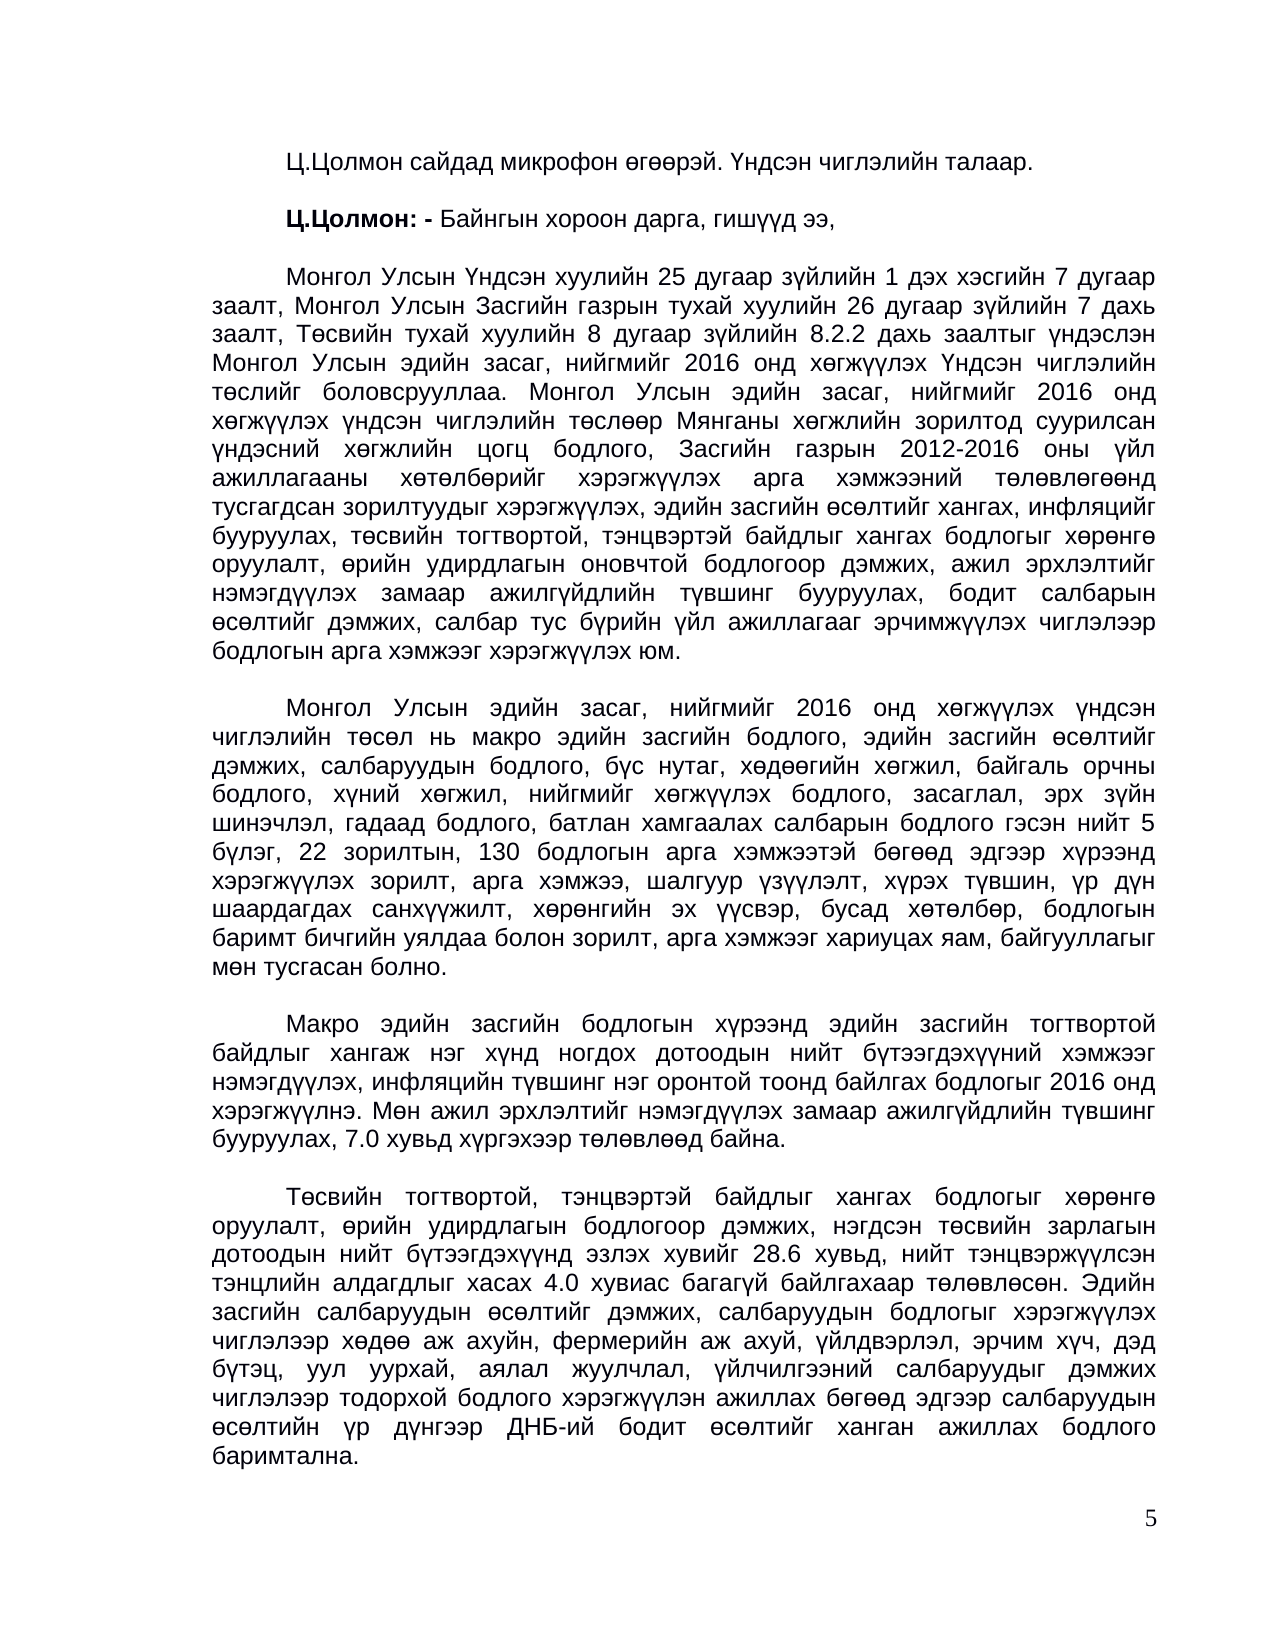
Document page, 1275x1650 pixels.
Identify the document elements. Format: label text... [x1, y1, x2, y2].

text Монгол Улсын эдийн засаг, нийгмийг 2016 онд хөгжүүлэх үндсэн чиглэлийн төсөл нь макро эдийн засгийн бодлого, эдийн засгийн өсөлтийг дэмжих, салбаруудын бодлого, бүс нутаг, хөдөөгийн хөгжил, байгаль орчны бодлого, хүний хөгжил, нийгмийг хөгжүүлэх бодлого, засаглал, эрх зүйн шинэчлэл, гадаад бодлого, батлан хамгаалах салбарын бодлого гэсэн нийт 5 бүлэг, 22 зорилтын, 130 бодлогын арга хэмжээтэй бөгөөд эдгээр хүрээнд хэрэгжүүлэх зорилт, арга хэмжээ, шалгуур үзүүлэлт, хүрэх түвшин, үр дүн шаардагдах санхүүжилт, хөрөнгийн эх үүсвэр, бусад хөтөлбөр, бодлогын баримт бичгийн уялдаа болон зорилт, арга хэмжээг хариуцах яам, байгууллагыг мөн тусгасан болно. [212, 693, 1157, 981]
text Макро эдийн засгийн бодлогын хүрээнд эдийн засгийн тогтвортой байдлыг хангаж нэг хүнд ногдох дотоодын нийт бүтээгдэхүүний хэмжээг нэмэгдүүлэх, инфляцийн түвшинг нэг оронтой тоонд байлгах бодлогыг 2016 онд хэрэгжүүлнэ. Мөн ажил эрхлэлтийг нэмэгдүүлэх замаар ажилгүйдлийн түвшинг бууруулах, 7.0 хувьд хүргэхээр төлөвлөөд байна. [212, 1009, 1157, 1153]
text Ц.Цолмон: - Байнгын хороон дарга, гишүүд ээ, [212, 204, 1157, 233]
text Ц.Цолмон сайдад микрофон өгөөрэй. Үндсэн чиглэлийн талаар. [212, 147, 1157, 176]
text Төсвийн тогтвортой, тэнцвэртэй байдлыг хангах бодлогыг хөрөнгө оруулалт, өрийн удирдлагын бодлогоор дэмжих, нэгдсэн төсвийн зарлагын дотоодын нийт бүтээгдэхүүнд эзлэх хувийг 28.6 хувьд, нийт тэнцвэржүүлсэн тэнцлийн алдагдлыг хасах 4.0 хувиас багагүй байлгахаар төлөвлөсөн. Эдийн засгийн салбаруудын өсөлтийг дэмжих, салбаруудын бодлогыг хэрэгжүүлэх чиглэлээр хөдөө аж ахуйн, фермерийн аж ахуй, үйлдвэрлэл, эрчим хүч, дэд бүтэц, уул уурхай, аялал жуулчлал, үйлчилгээний салбаруудыг дэмжих чиглэлээр тодорхой бодлого хэрэгжүүлэн ажиллах бөгөөд эдгээр салбаруудын өсөлтийн үр дүнгээр ДНБ-ий бодит өсөлтийг ханган ажиллах бодлого баримтална. [212, 1182, 1157, 1469]
text Монгол Улсын Үндсэн хуулийн 25 дугаар зүйлийн 1 дэх хэсгийн 7 дугаар заалт, Монгол Улсын Засгийн газрын тухай хуулийн 26 дугаар зүйлийн 7 дахь заалт, Төсвийн тухай хуулийн 8 дугаар зүйлийн 8.2.2 дахь заалтыг үндэслэн Монгол Улсын эдийн засаг, нийгмийг 2016 онд хөгжүүлэх Үндсэн чиглэлийн төслийг боловсрууллаа. Монгол Улсын эдийн засаг, нийгмийг 2016 онд хөгжүүлэх үндсэн чиглэлийн төслөөр Мянганы хөгжлийн зорилтод суурилсан үндэсний хөгжлийн цогц бодлого, Засгийн газрын 2012-2016 оны үйл ажиллагааны хөтөлбөрийг хэрэгжүүлэх арга хэмжээний төлөвлөгөөнд тусгагдсан зорилтуудыг хэрэгжүүлэх, эдийн засгийн өсөлтийг хангах, инфляцийг бууруулах, төсвийн тогтвортой, тэнцвэртэй байдлыг хангах бодлогыг хөрөнгө оруулалт, өрийн удирдлагын оновчтой бодлогоор дэмжих, ажил эрхлэлтийг нэмэгдүүлэх замаар ажилгүйдлийн түвшинг бууруулах, бодит салбарын өсөлтийг дэмжих, салбар тус бүрийн үйл ажиллагааг эрчимжүүлэх чиглэлээр бодлогын арга хэмжээг хэрэгжүүлэх юм. [212, 262, 1157, 664]
